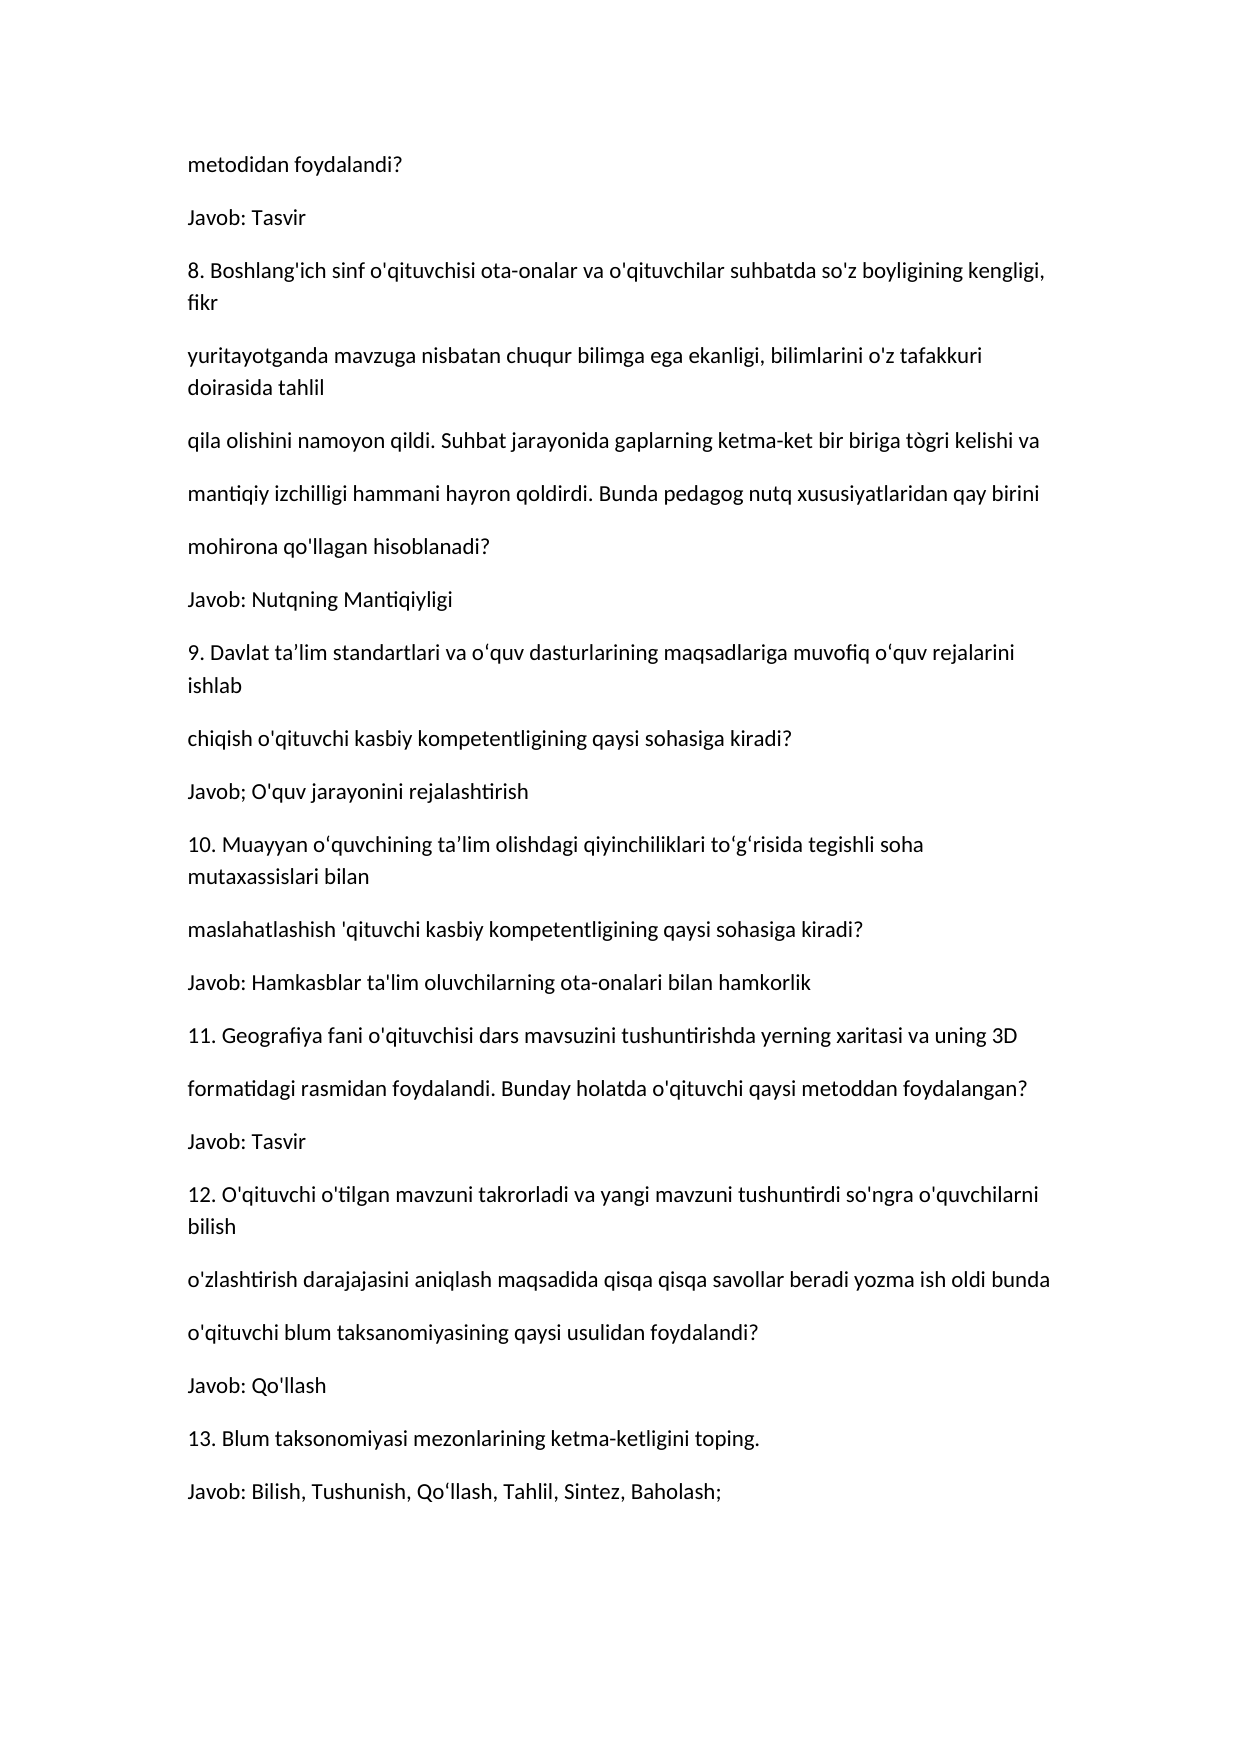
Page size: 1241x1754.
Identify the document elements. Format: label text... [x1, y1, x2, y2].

text 10. Muayyan oʻquvchining taʼlim olishdagi qiyinchiliklari toʻgʻrisida tegishli soha mutaxassislari bilan [187, 830, 1053, 890]
text 13. Blum taksonomiyasi mezonlarining ketma-ketligini toping. [187, 1424, 1053, 1452]
text 11. Geografiya fani o'qituvchisi dars mavsuzini tushuntirishda yerning xaritasi va uning 3D [187, 1021, 1053, 1049]
text Javob: Tasvir [187, 203, 1053, 231]
text 9. Davlat taʼlim standartlari va oʻquv dasturlarining maqsadlariga muvofiq oʻquv rejalarini ishlab [187, 638, 1053, 699]
text o'zlashtirish darajajasini aniqlash maqsadida qisqa qisqa savollar beradi yozma ish oldi bunda [187, 1265, 1053, 1293]
text metodidan foydalandi? [187, 150, 1053, 178]
text chiqish o'qituvchi kasbiy kompetentligining qaysi sohasiga kiradi? [187, 724, 1053, 752]
text Javob: Tasvir [187, 1127, 1053, 1155]
text 8. Boshlang'ich sinf o'qituvchisi ota-onalar va o'qituvchilar suhbatda so'z boyligining kengligi, fikr [187, 256, 1053, 316]
text Javob: Nutqning Mantiqiyligi [187, 586, 1053, 613]
text o'qituvchi blum taksanomiyasining qaysi usulidan foydalandi? [187, 1318, 1053, 1346]
text Javob: Qo'llash [187, 1371, 1053, 1399]
text maslahatlashish 'qituvchi kasbiy kompetentligining qaysi sohasiga kiradi? [187, 915, 1053, 943]
text Javob: Hamkasblar ta'lim oluvchilarning ota-onalari bilan hamkorlik [187, 968, 1053, 996]
text Javob; O'quv jarayonini rejalashtirish [187, 777, 1053, 805]
text 12. O'qituvchi o'tilgan mavzuni takrorladi va yangi mavzuni tushuntirdi so'ngra o'quvchilarni bilish [187, 1180, 1053, 1240]
text yuritayotganda mavzuga nisbatan chuqur bilimga ega ekanligi, bilimlarini o'z tafakkuri doirasida tahlil [187, 341, 1053, 401]
text formatidagi rasmidan foydalandi. Bunday holatda o'qituvchi qaysi metoddan foydalangan? [187, 1074, 1053, 1102]
text qila olishini namoyon qildi. Suhbat jarayonida gaplarning ketma-ket bir biriga tògri kelishi va [187, 426, 1053, 454]
text mohirona qo'llagan hisoblanadi? [187, 532, 1053, 561]
text mantiqiy izchilligi hammani hayron qoldirdi. Bunda pedagog nutq xususiyatlaridan qay birini [187, 479, 1053, 507]
text Javob: Bilish, Tushunish, Qo‘llash, Tahlil, Sintez, Baholash; [187, 1477, 1053, 1505]
